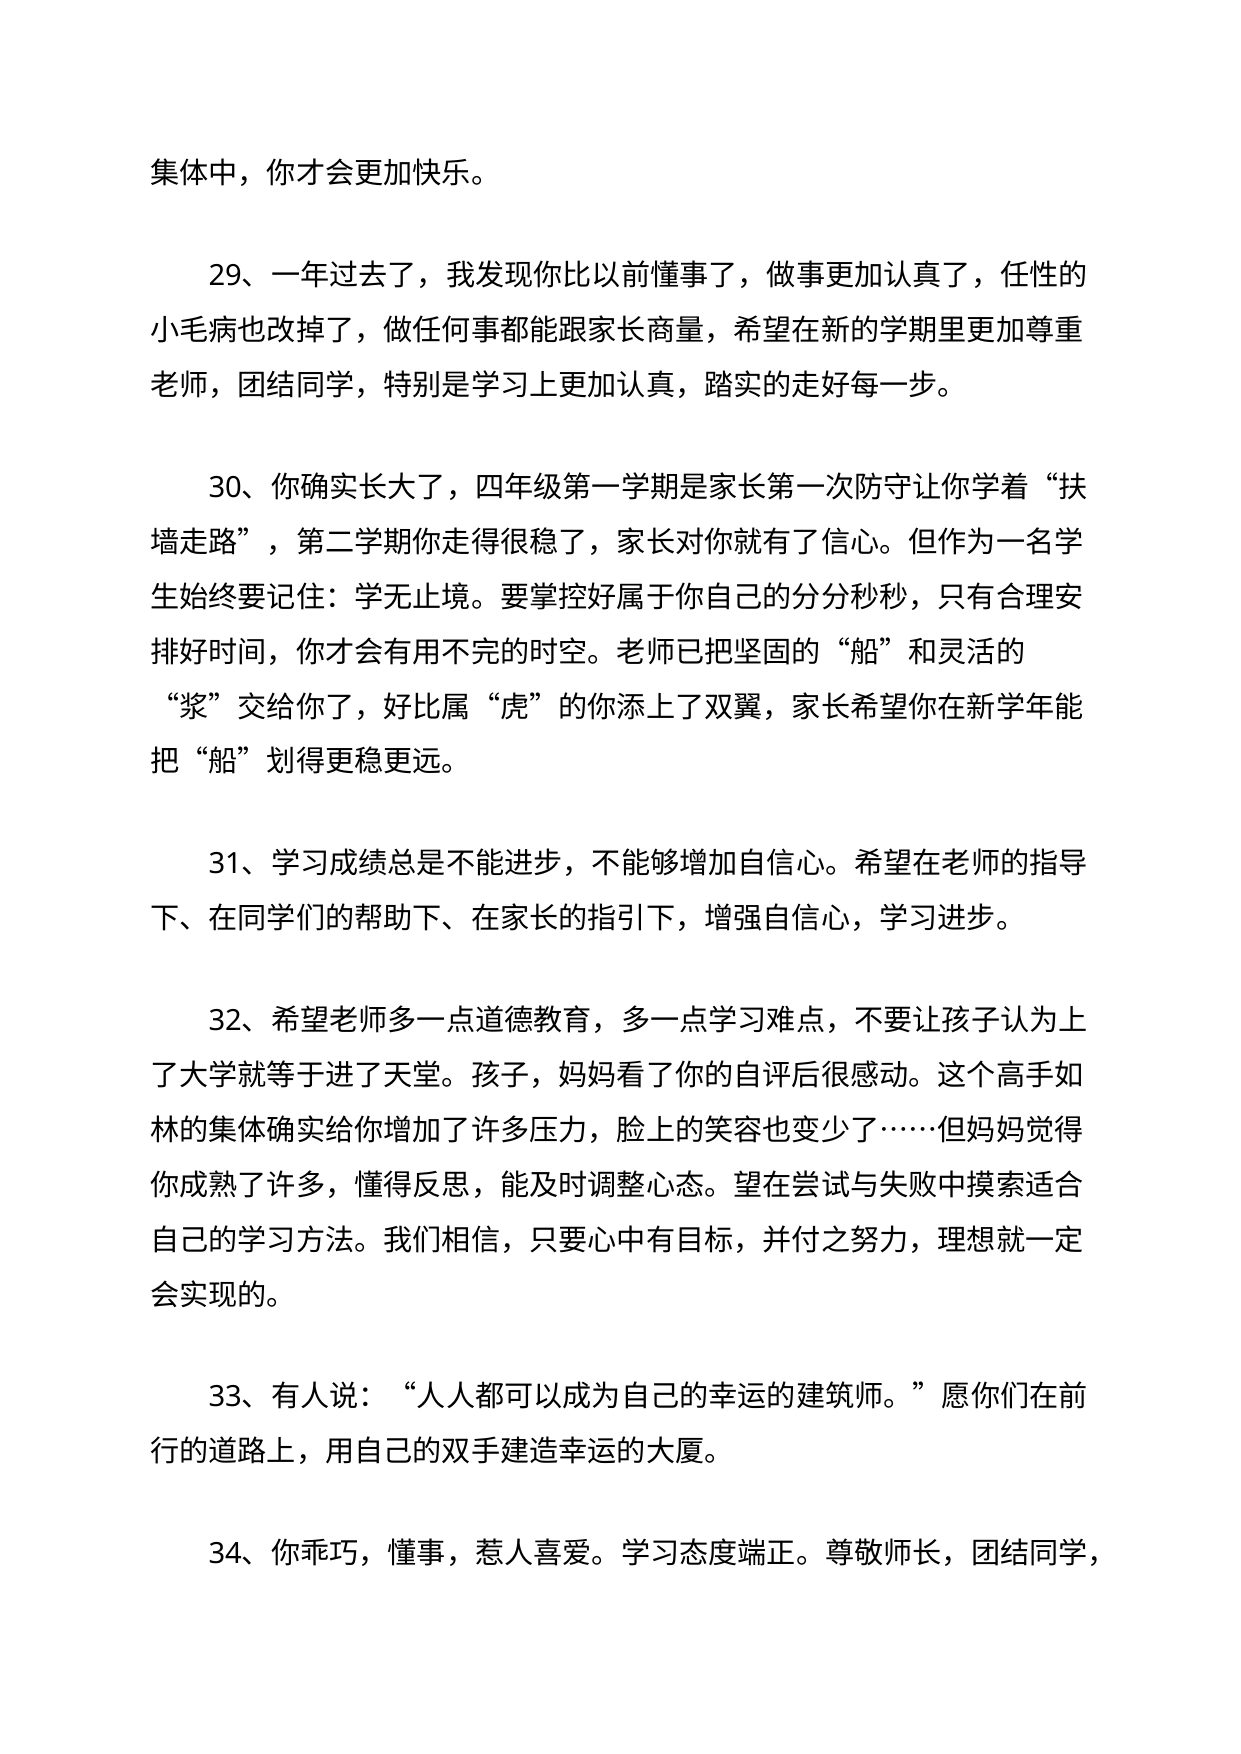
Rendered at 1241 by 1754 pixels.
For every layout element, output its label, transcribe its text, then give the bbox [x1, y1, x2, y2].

text 30、你确实长大了，四年级第一学期是家长第一次防守让你学着“扶墙走路”，第二学期你走得很稳了，家长对你就有了信心。但作为一名学生始终要记住：学无止境。要掌控好属于你自己的分分秒秒，只有合理安排好时间，你才会有用不完的时空。老师已把坚固的“船”和灵活的“浆”交给你了，好比属“虎”的你添上了双翼，家长希望你在新学年能把“船”划得更稳更远。 [150, 463, 1090, 780]
text 29、一年过去了，我发现你比以前懂事了，做事更加认真了，任性的小毛病也改掉了，做任何事都能跟家长商量，希望在新的学期里更加尊重老师，团结同学，特别是学习上更加认真，踏实的走好每一步。 [150, 252, 1090, 404]
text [150, 1530, 1090, 1572]
text 32、希望老师多一点道德教育，多一点学习难点，不要让孩子认为上了大学就等于进了天堂。孩子，妈妈看了你的自评后很感动。这个高手如林的集体确实给你增加了许多压力，脸上的笑容也变少了……但妈妈觉得你成熟了许多，懂得反思，能及时调整心态。望在尝试与失败中摸索适合自己的学习方法。我们相信，只要心中有目标，并付之努力，理想就一定会实现的。 [150, 997, 1090, 1313]
text 31、学习成绩总是不能进步，不能够增加自信心。希望在老师的指导下、在同学们的帮助下、在家长的指引下，增强自信心，学习进步。 [150, 840, 1090, 937]
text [150, 150, 1090, 192]
text 33、有人说：“人人都可以成为自己的幸运的建筑师。”愿你们在前行的道路上，用自己的双手建造幸运的大厦。 [150, 1373, 1090, 1470]
